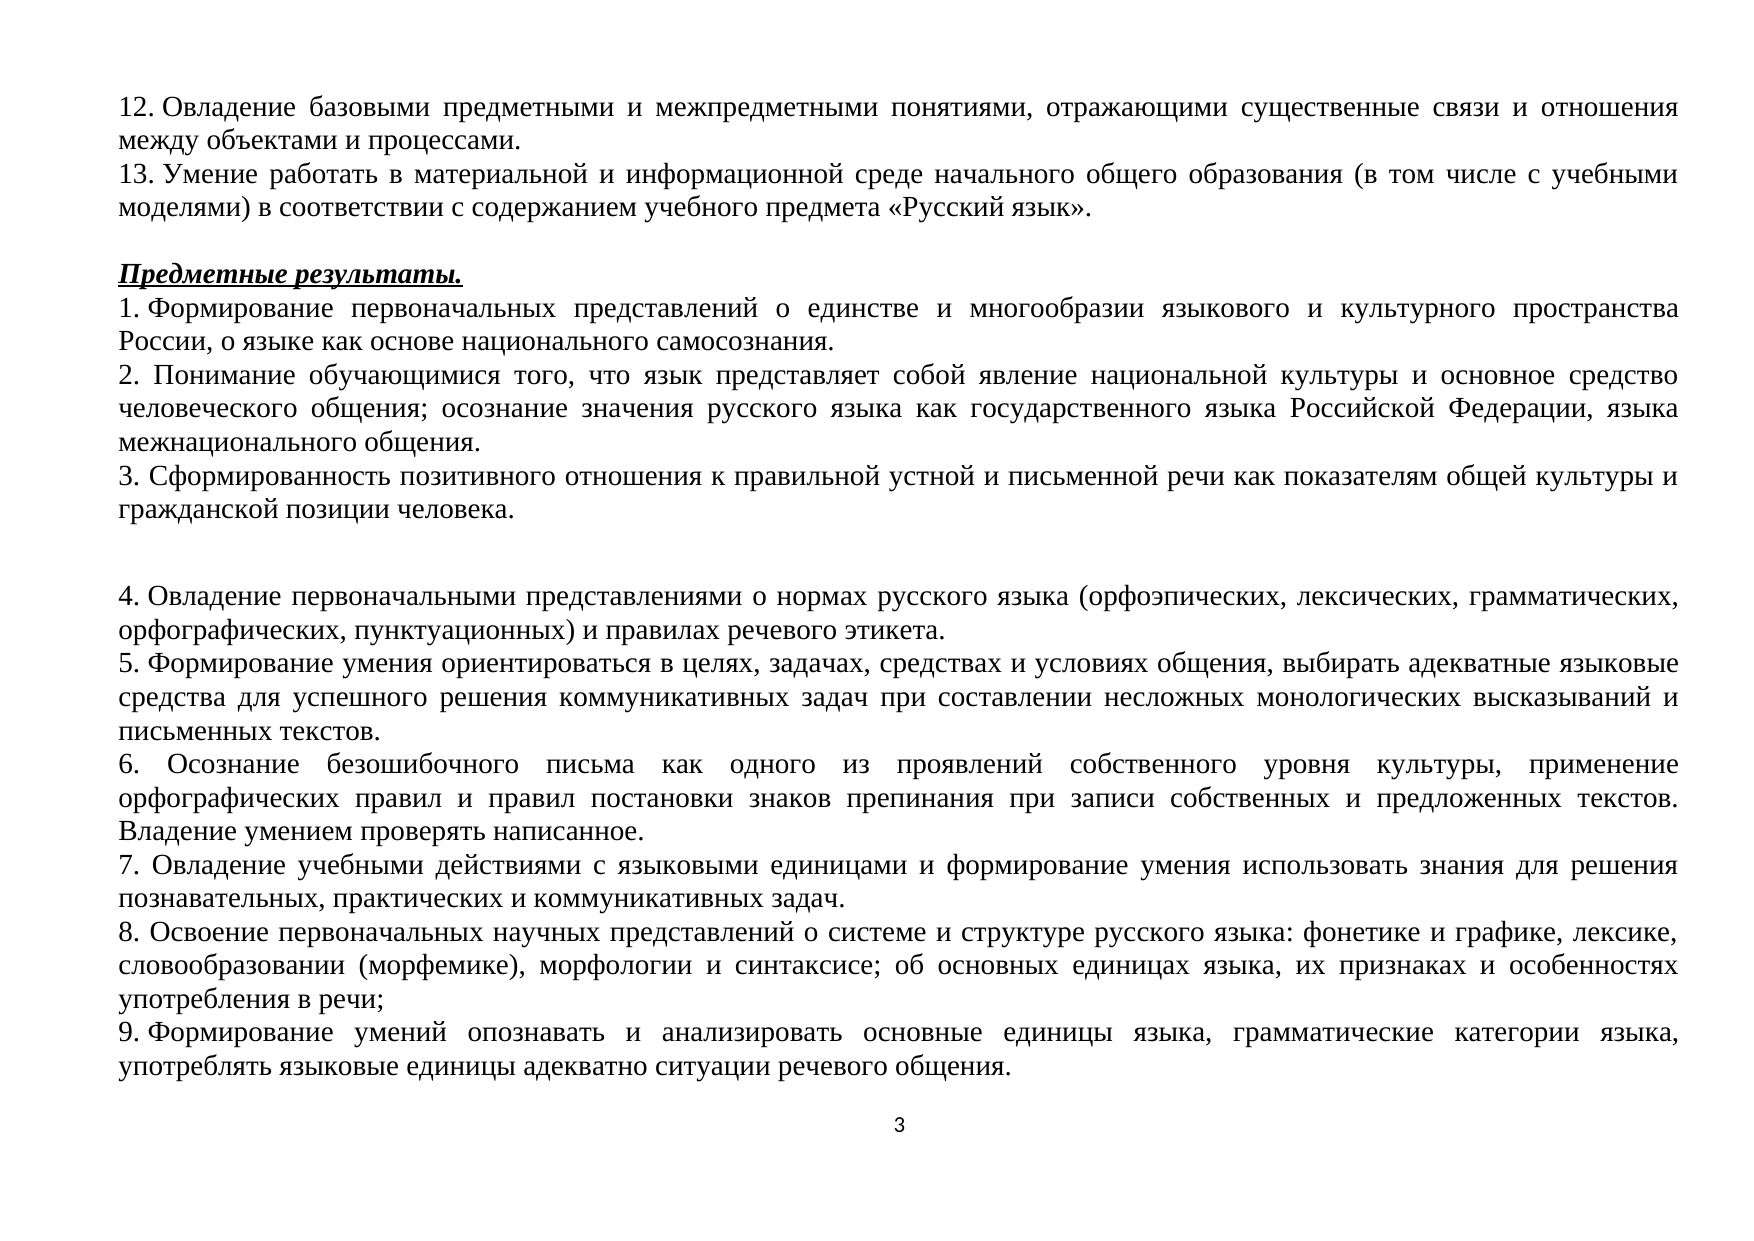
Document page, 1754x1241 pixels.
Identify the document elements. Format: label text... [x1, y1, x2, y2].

text 3. Сформированность позитивного отношения к правильной устной и письменной речи как показателям общей культуры и гражданской позиции человека. [118, 458, 1680, 525]
text 1. Формирование первоначальных представлений о единстве и многообразии языкового и культурного пространства России, о языке как основе национального самосознания. [118, 290, 1680, 357]
text 2. Понимание обучающимися того, что язык представляет собой явление национальной культуры и основное средство человеческого общения; осознание значения русского языка как государственного языка Российской Федерации, языка межнационального общения. [118, 357, 1680, 458]
text 8. Освоение первоначальных научных представлений о системе и структуре русского языка: фонетике и графике, лексике, словообразовании (морфемике), морфологии и синтаксисе; об основных единицах языка, их признаках и особенностях употребления в речи; [118, 914, 1680, 1014]
text Предметные результаты. [118, 256, 1680, 290]
text 6. Осознание безошибочного письма как одного из проявлений собственного уровня культуры, применение орфографических правил и правил постановки знаков препинания при записи собственных и предложенных текстов. Владение умением проверять написанное. [118, 746, 1680, 847]
text 13. Умение работать в материальной и информационной среде начального общего образования (в том числе с учебными моделями) в соответствии с содержанием учебного предмета «Русский язык». [118, 156, 1680, 223]
text 7. Овладение учебными действиями с языковыми единицами и формирование умения использовать знания для решения познавательных, практических и коммуникативных задач. [118, 847, 1680, 914]
text 5. Формирование умения ориентироваться в целях, задачах, средствах и условиях общения, выбирать адекватные языковые средства для успешного решения коммуникативных задач при составлении несложных монологических высказываний и письменных текстов. [118, 646, 1680, 746]
text 9. Формирование умений опознавать и анализировать основные единицы языка, грамматические категории языка, употреблять языковые единицы адекватно ситуации речевого общения. [118, 1014, 1680, 1082]
text 12. Овладение базовыми предметными и межпредметными понятиями, отражающими существенные связи и отношения между объектами и процессами. [118, 89, 1680, 156]
text 4. Овладение первоначальными представлениями о нормах русского языка (орфоэпических, лексических, грамматических, орфографических, пунктуационных) и правилах речевого этикета. [118, 578, 1680, 646]
